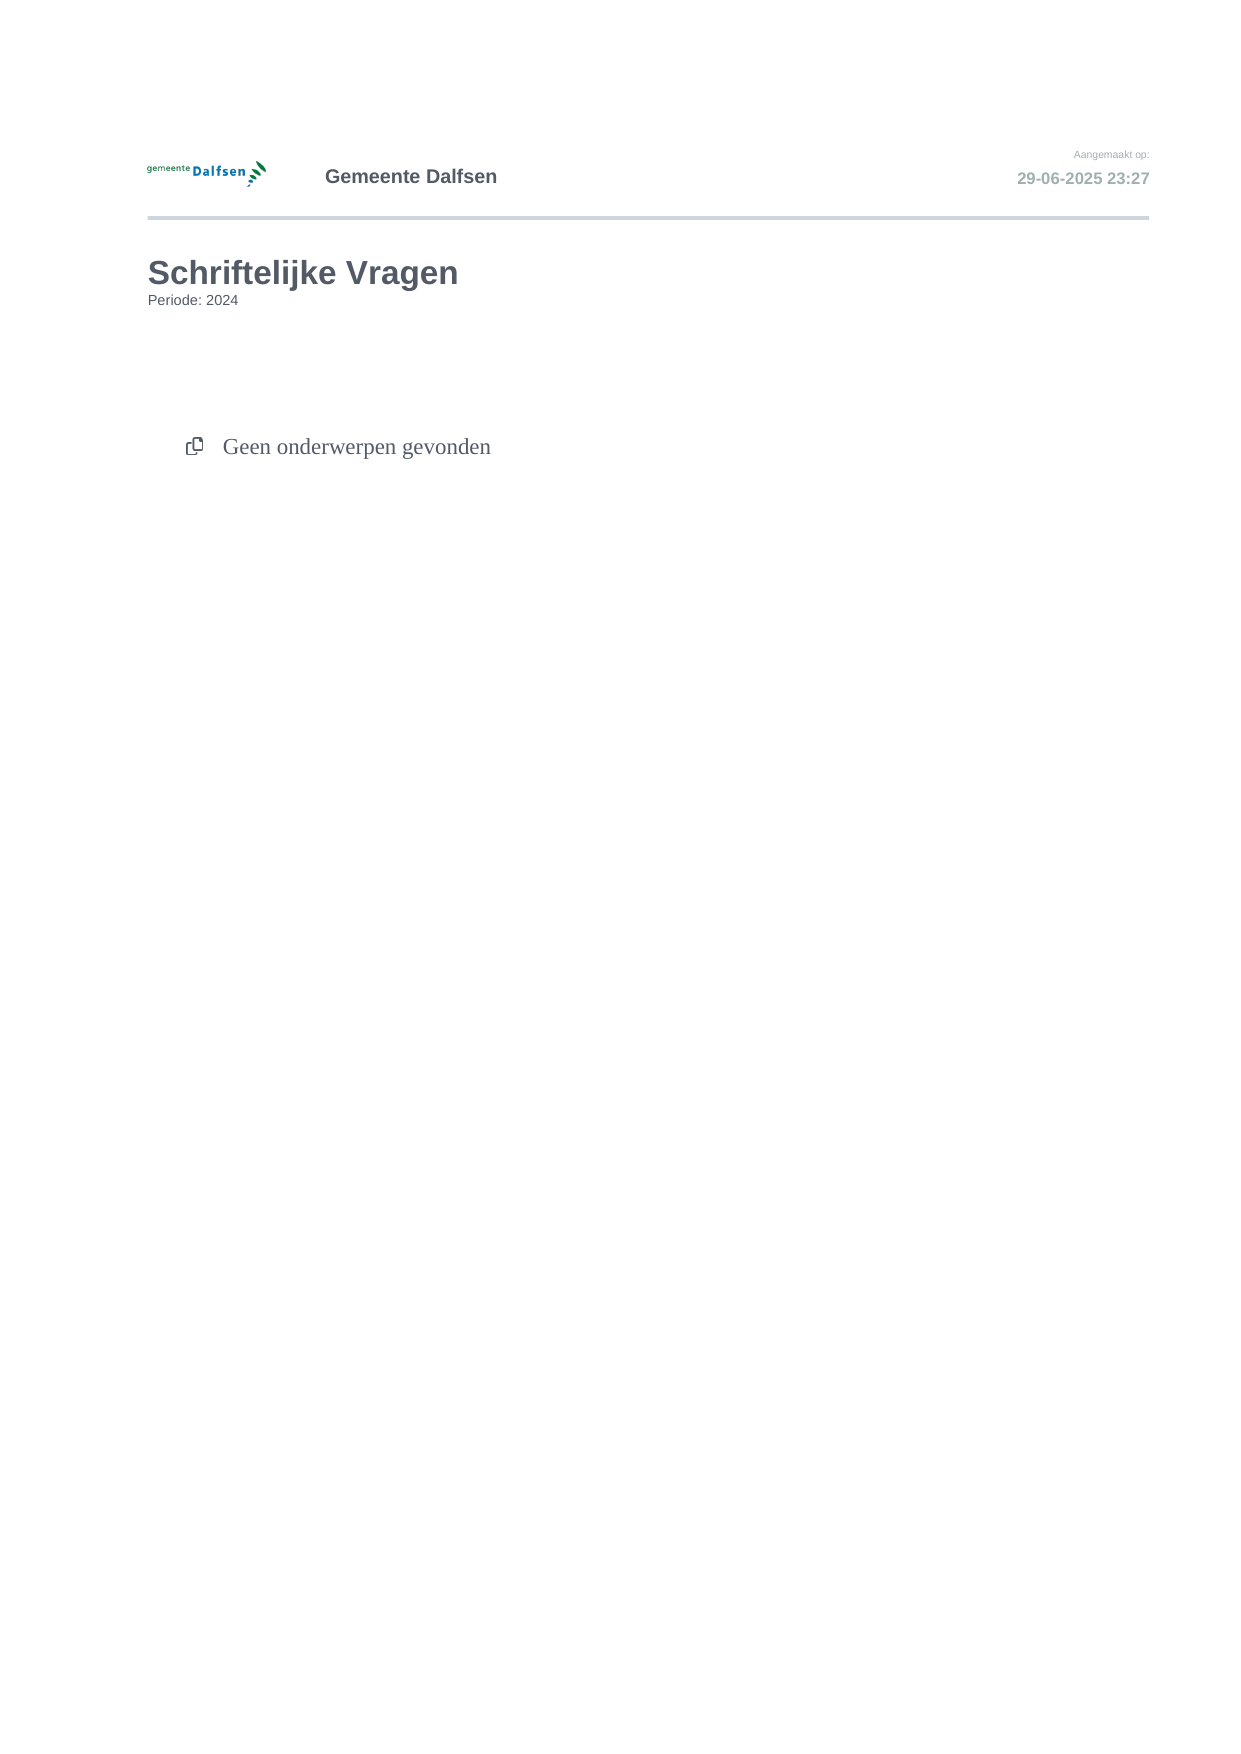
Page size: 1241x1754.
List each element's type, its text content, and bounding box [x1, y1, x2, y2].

table_header Schriftelijke Vragen [148, 245, 727, 292]
table_cell 29-06-2025 23:27 [727, 161, 1149, 188]
picture [147, 216, 1150, 220]
picture [147, 161, 266, 187]
table_header Gemeente Dalfsen [325, 148, 727, 188]
picture [186, 437, 203, 455]
list Geen onderwerpen gevonden [185, 433, 1093, 459]
table_cell Periode: 2024 [148, 292, 727, 325]
table_header [148, 148, 325, 188]
table_header Aangemaakt op: [727, 148, 1149, 161]
